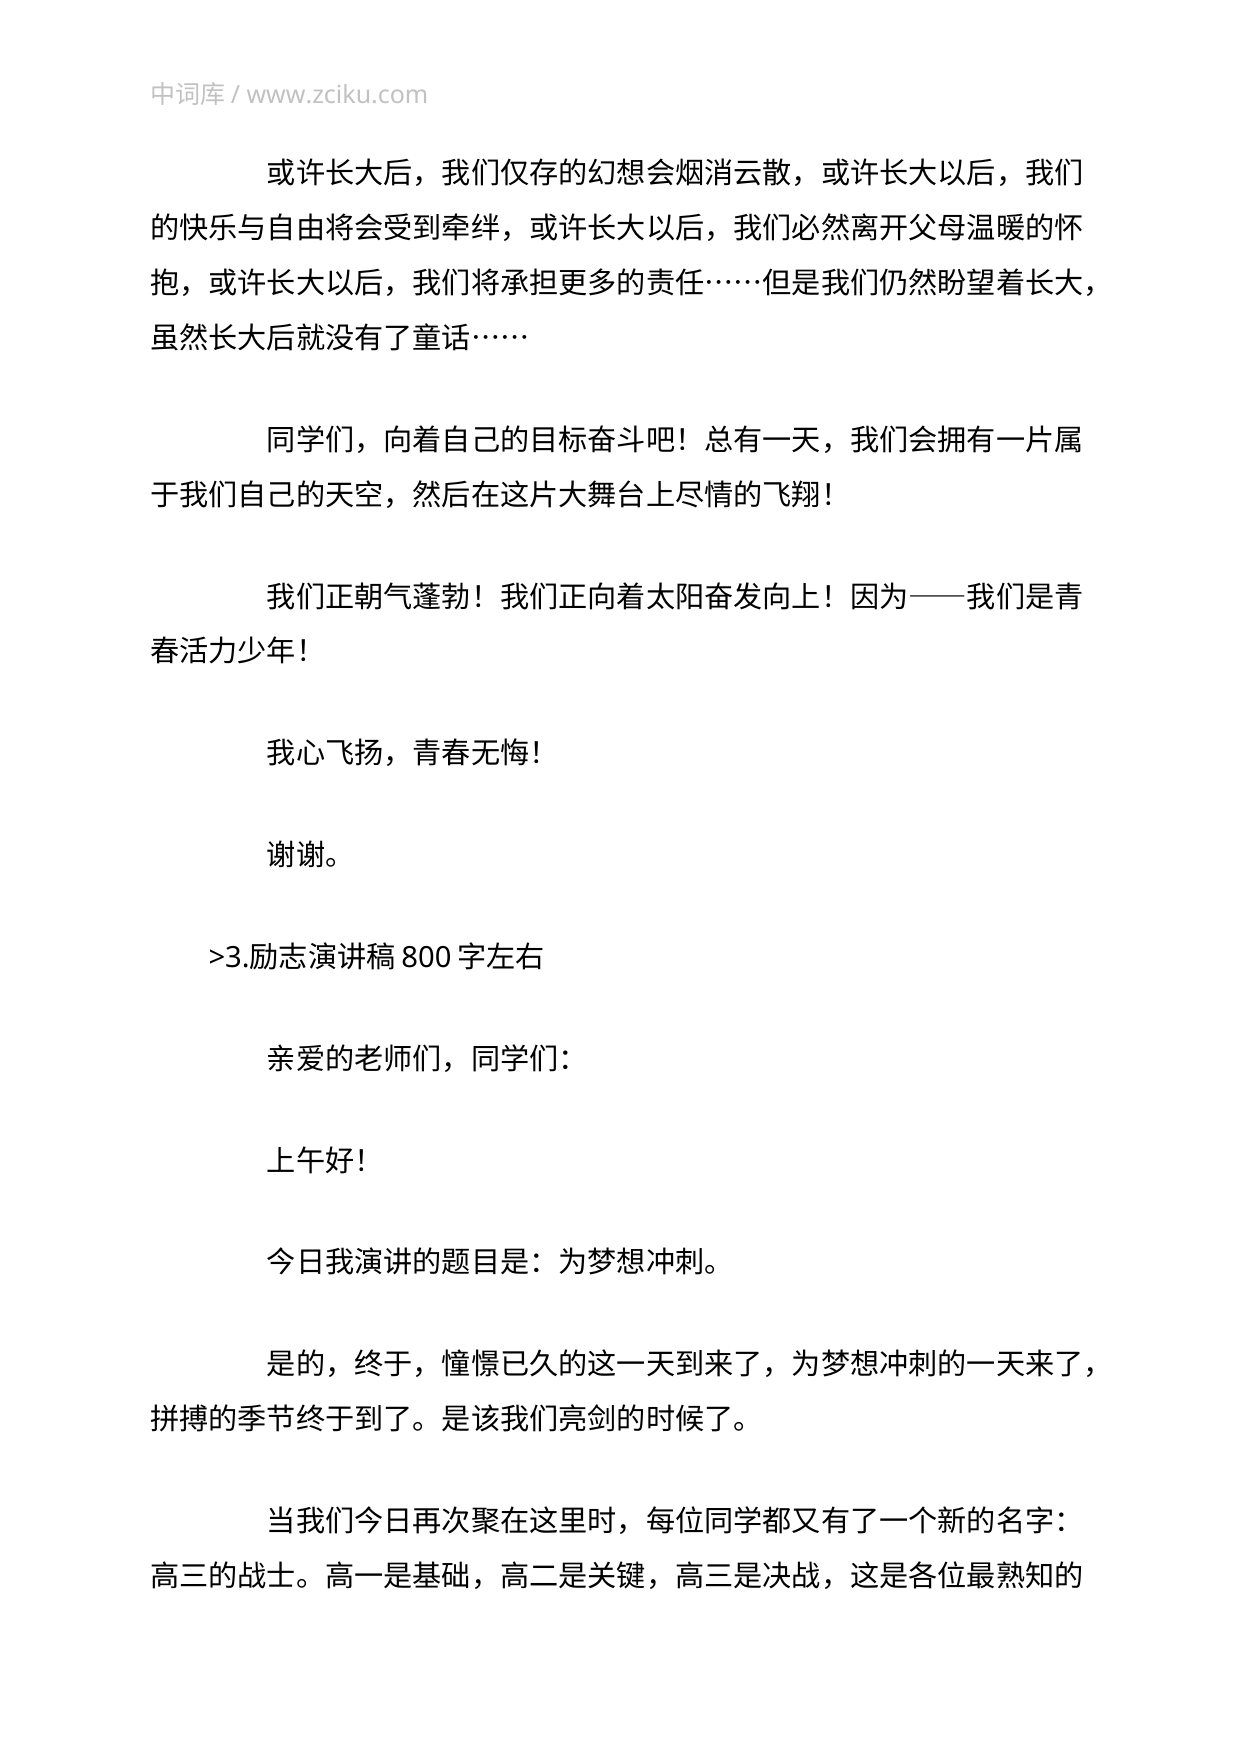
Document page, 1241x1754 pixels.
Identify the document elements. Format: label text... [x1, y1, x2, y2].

text 或许长大后，我们仅存的幻想会烟消云散，或许长大以后，我们的快乐与自由将会受到牵绊，或许长大以后，我们必然离开父母温暖的怀抱，或许长大以后，我们将承担更多的责任……但是我们仍然盼望着长大，虽然长大后就没有了童话…… [150, 150, 1090, 357]
text 同学们，向着自己的目标奋斗吧！总有一天，我们会拥有一片属于我们自己的天空，然后在这片大舞台上尽情的飞翔！ [150, 416, 1090, 514]
text 是的，终于，憧憬已久的这一天到来了，为梦想冲刺的一天来了，拼搏的季节终于到了。是该我们亮剑的时候了。 [150, 1341, 1090, 1438]
text 我心飞扬，青春无悔！ [150, 730, 1090, 772]
text 亲爱的老师们，同学们： [150, 1035, 1090, 1078]
text 上午好！ [150, 1137, 1090, 1179]
text 谢谢。 [150, 832, 1090, 874]
text 今日我演讲的题目是：为梦想冲刺。 [150, 1239, 1090, 1281]
text 我们正朝气蓬勃！我们正向着太阳奋发向上！因为——我们是青春活力少年！ [150, 573, 1090, 670]
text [150, 1497, 1090, 1594]
text >3.励志演讲稿800字左右 [150, 933, 1090, 976]
